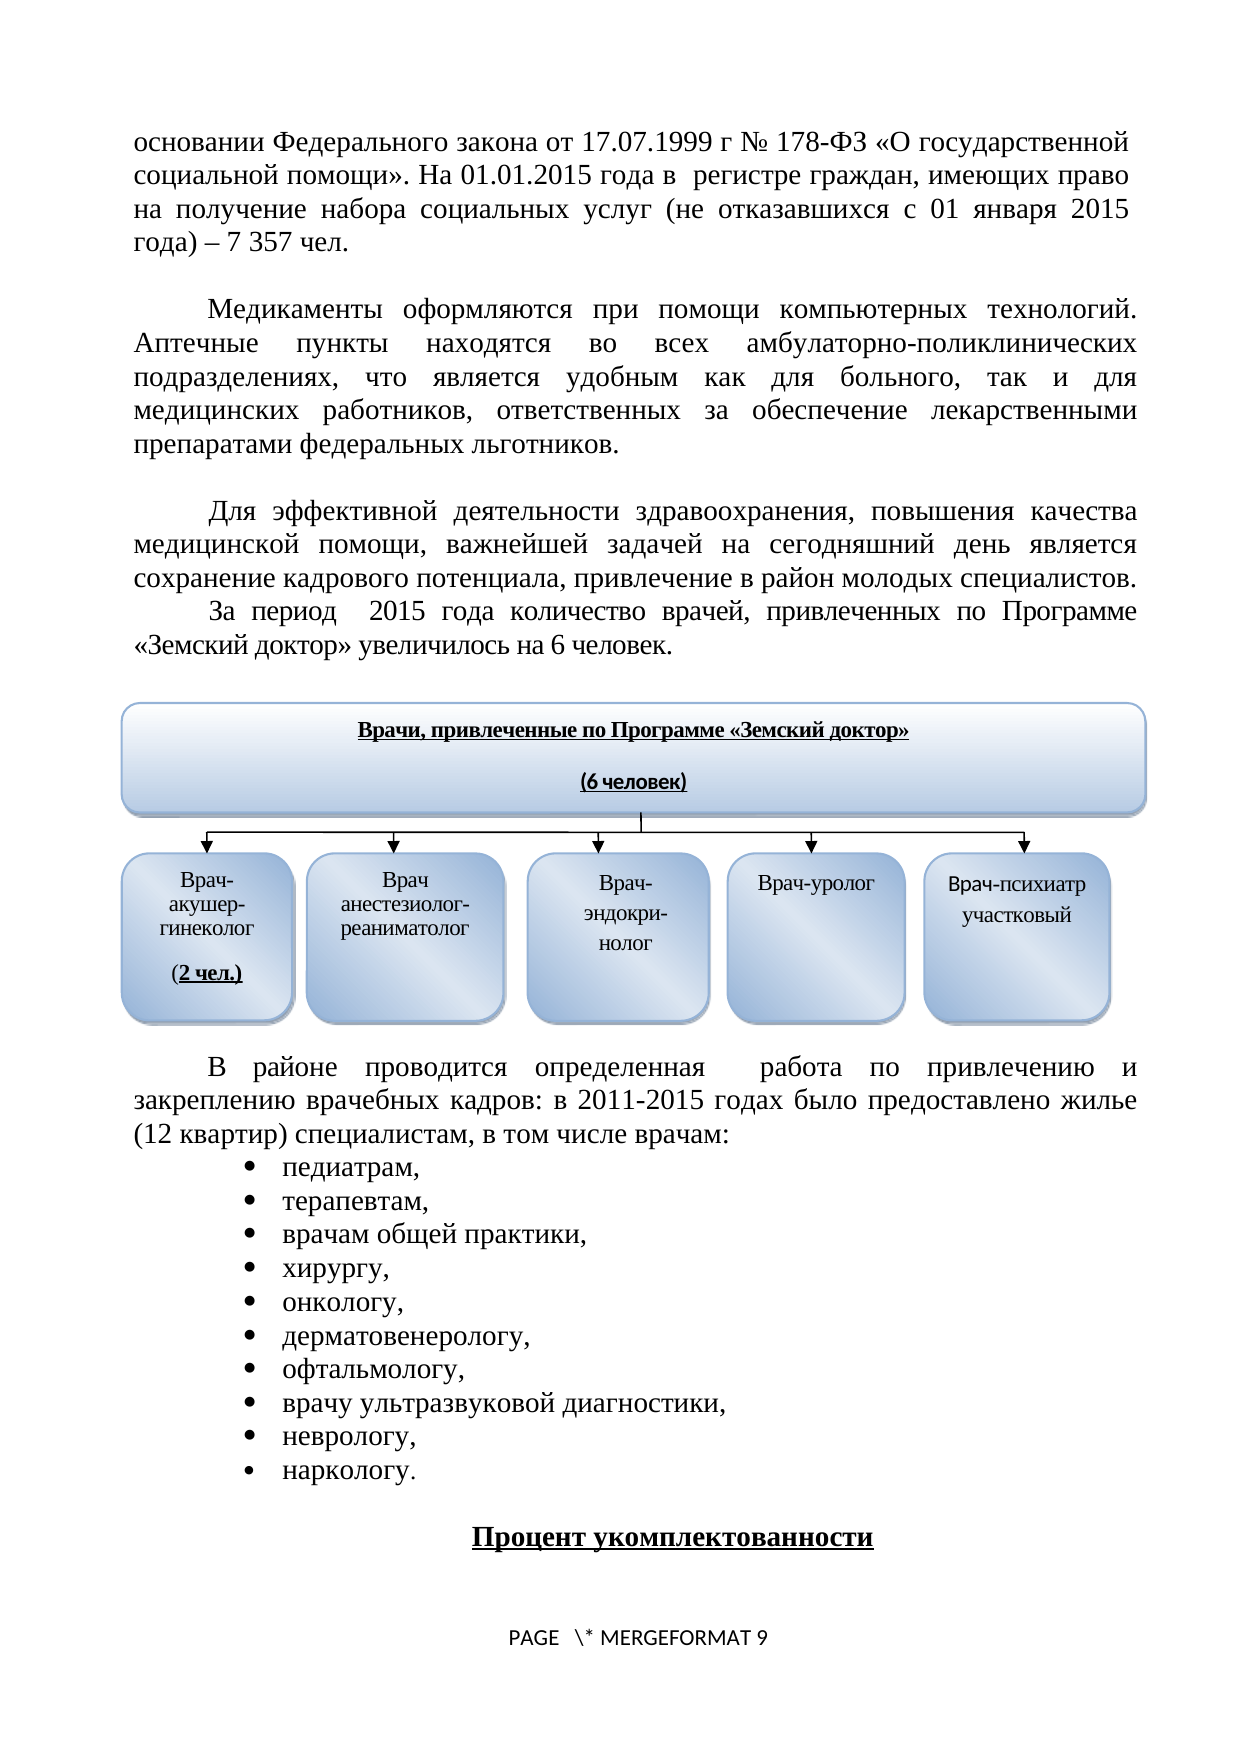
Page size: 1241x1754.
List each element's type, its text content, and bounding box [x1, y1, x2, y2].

list врачу ультразвуковой диагностики, [244, 1385, 1138, 1418]
list онкологу, [244, 1284, 1138, 1318]
list хирургу, [244, 1250, 1138, 1284]
list педиатрам, [244, 1149, 1138, 1183]
text За период 2015 года количество врачей, привлеченных по Программе «Земский доктор» увеличилось на 6 человек. [133, 593, 1138, 661]
text Процент укомплектованности [133, 1519, 1138, 1553]
list неврологу, [244, 1418, 1138, 1452]
list наркологу. [244, 1452, 1138, 1486]
list дерматовенерологу, [244, 1318, 1138, 1351]
list терапевтам, [244, 1183, 1138, 1217]
list врачам общей практики, [244, 1217, 1138, 1250]
text Медикаменты оформляются при помощи компьютерных технологий. Аптечные пункты находятся во всех амбулаторно-поликлинических подразделениях, что является удобным как для больного, так и для медицинских работников, ответственных за обеспечение лекарственными препаратами федеральных льготников. [133, 292, 1138, 459]
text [133, 124, 1131, 258]
list офтальмологу, [244, 1351, 1138, 1385]
text В районе проводится определенная работа по привлечению и закреплению врачебных кадров: в 2011-2015 годах было предоставлено жилье (12 квартир) специалистам, в том числе врачам: [133, 1049, 1138, 1149]
text Для эффективной деятельности здравоохранения, повышения качества медицинской помощи, важнейшей задачей на сегодняшний день является сохранение кадрового потенциала, привлечение в район молодых специалистов. [133, 493, 1138, 593]
